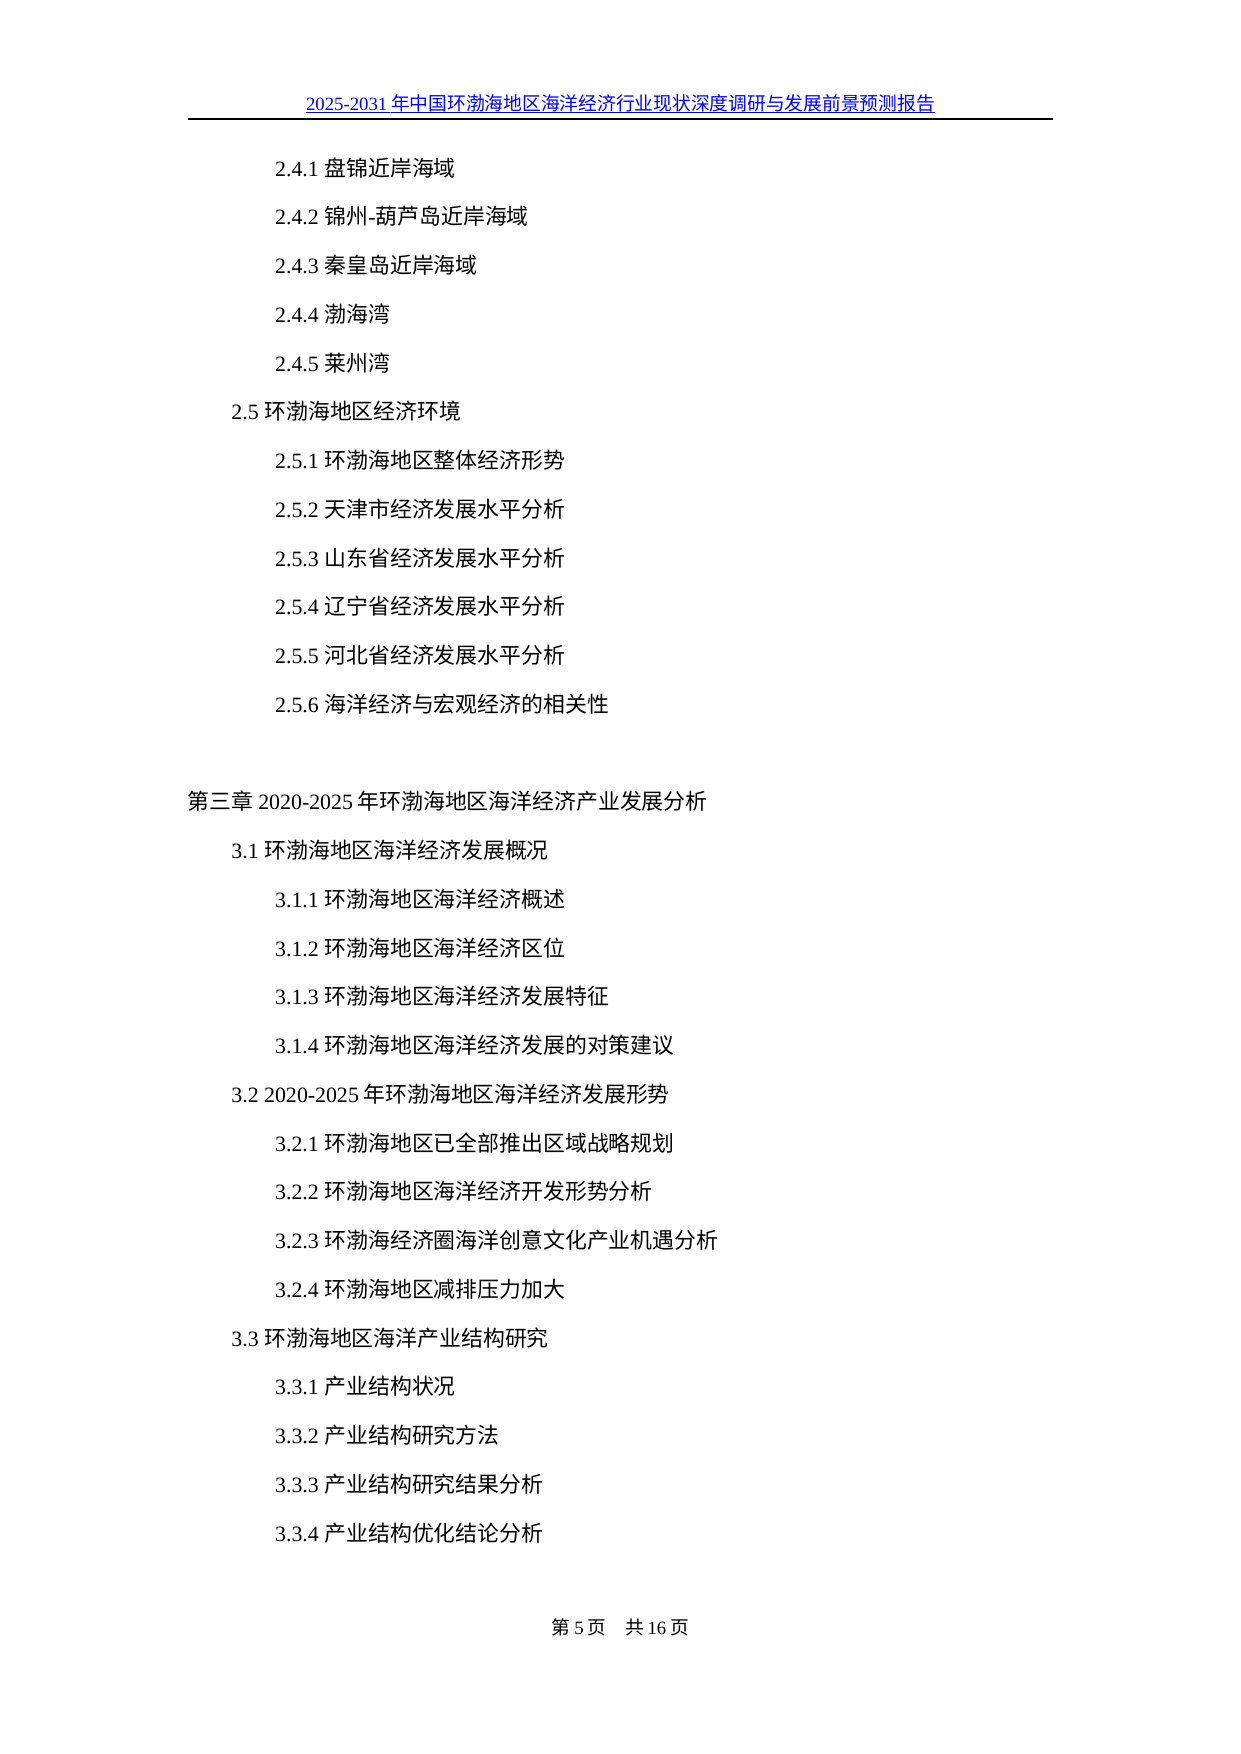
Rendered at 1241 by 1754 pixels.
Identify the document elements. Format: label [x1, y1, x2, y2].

text [187, 150, 1053, 1548]
